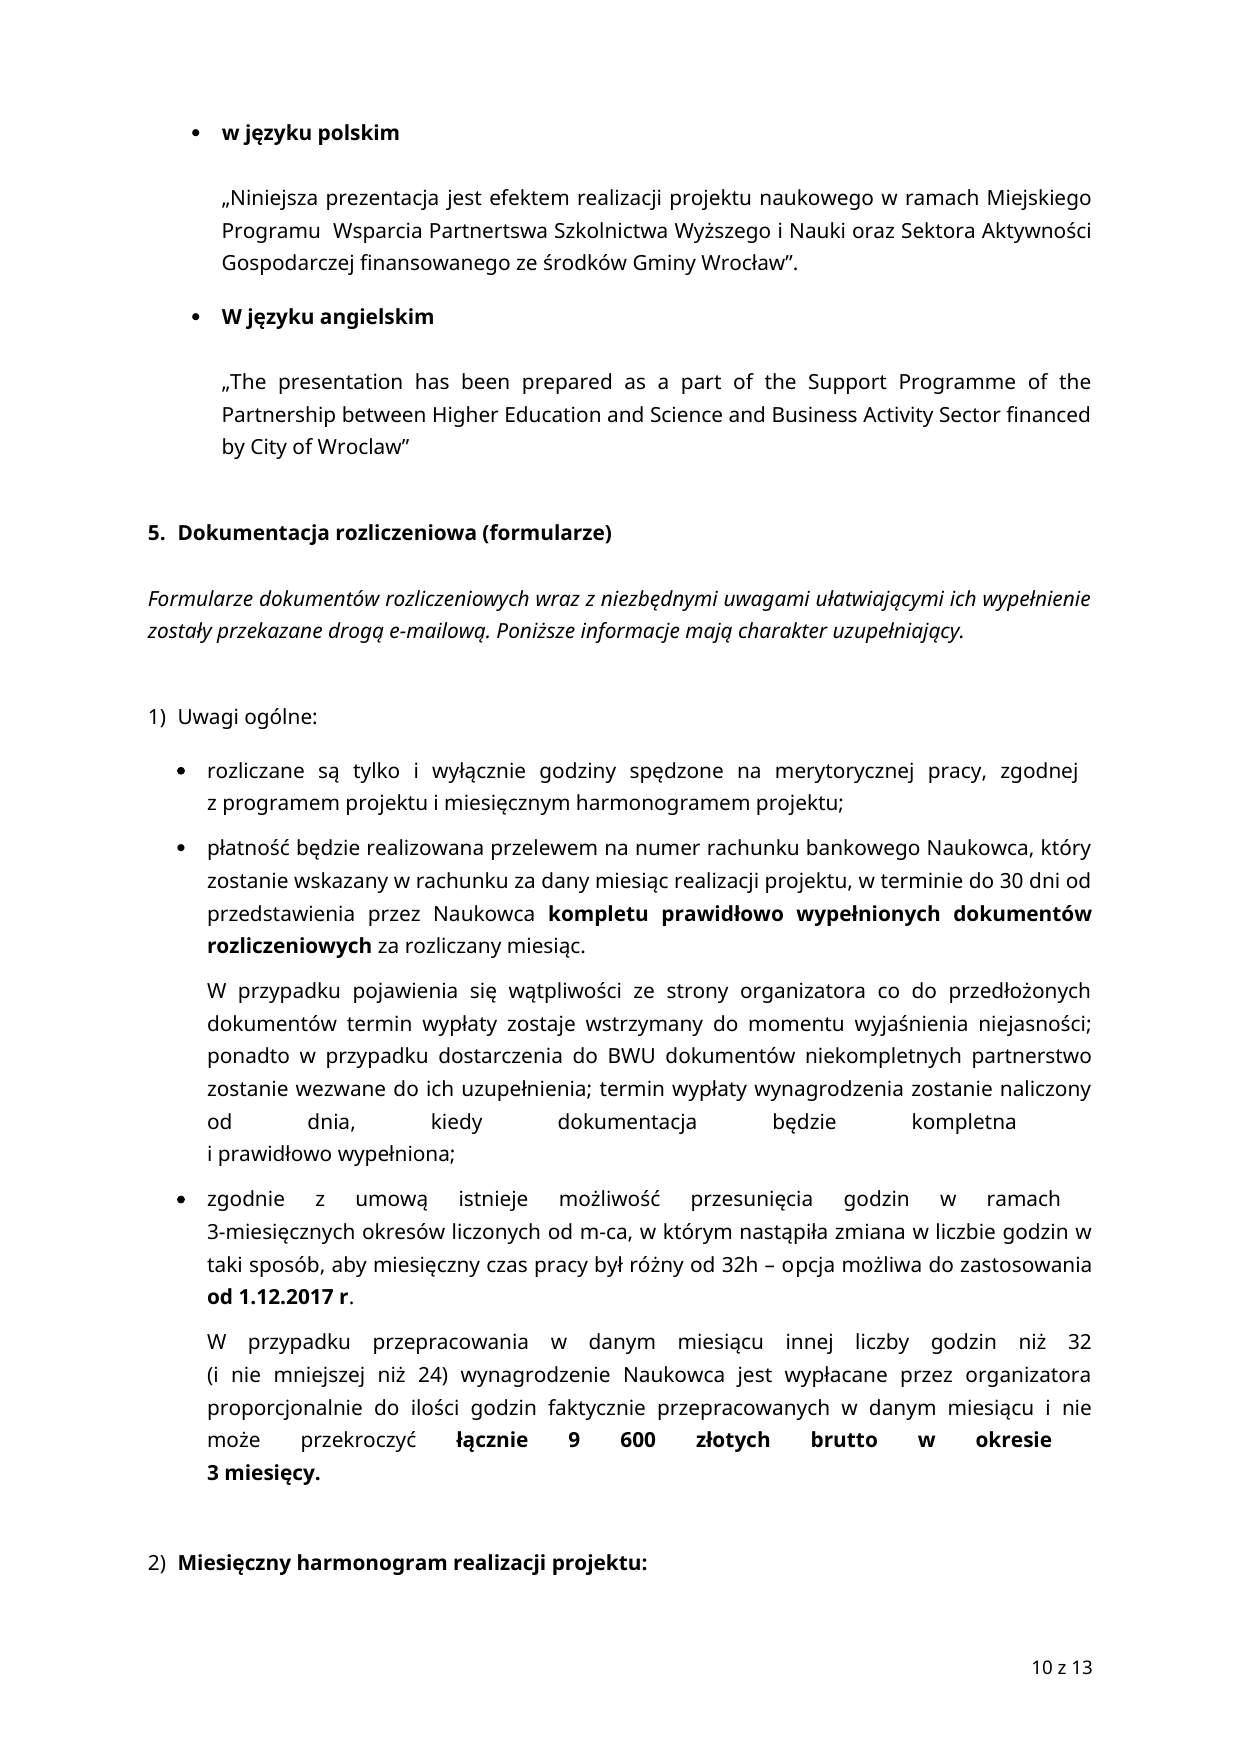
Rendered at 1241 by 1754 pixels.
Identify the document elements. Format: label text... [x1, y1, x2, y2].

list Dokumentacja rozliczeniowa (formularze) [148, 518, 1092, 547]
title W języku angielskim [192, 302, 1092, 330]
list Miesięczny harmonogram realizacji projektu: [148, 1548, 1092, 1576]
list w języku polskim [192, 118, 1092, 147]
text „The presentation has been prepared as a part of the Support Programme of the Partnership between Higher Education and Science and Business Activity Sector financed by City of Wroclaw” [221, 367, 1092, 461]
list zgodnie z umową istnieje możliwość przesunięcia godzin w ramach 3-miesięcznych okresów liczonych od m-ca, w którym nastąpiła zmiana w liczbie godzin w taki sposób, aby miesięczny czas pracy był różny od 32h – opcja możliwa do zastosowania od 1.12.2017 r. [177, 1184, 1092, 1311]
list płatność będzie realizowana przelewem na numer rachunku bankowego Naukowca, który zostanie wskazany w rachunku za dany miesiąc realizacji projektu, w terminie do 30 dni od przedstawienia przez Naukowca kompletu prawidłowo wypełnionych dokumentów rozliczeniowych za rozliczany miesiąc. [177, 833, 1092, 960]
list rozliczane są tylko i wyłącznie godziny spędzone na merytorycznej pracy, zgodnej z programem projektu i miesięcznym harmonogramem projektu; [177, 756, 1092, 817]
text W przypadku przepracowania w danym miesiącu innej liczby godzin niż 32 (i nie mniejszej niż 24) wynagrodzenie Naukowca jest wypłacane przez organizatora proporcjonalnie do ilości godzin faktycznie przepracowanych w danym miesiącu i nie może przekroczyć łącznie 9 600 złotych brutto w okresie 3 miesięcy. [207, 1327, 1092, 1486]
list Uwagi ogólne: [148, 702, 1092, 731]
text W przypadku pojawienia się wątpliwości ze strony organizatora co do przedłożonych dokumentów termin wypłaty zostaje wstrzymany do momentu wyjaśnienia niejasności; ponadto w przypadku dostarczenia do BWU dokumentów niekompletnych partnerstwo zostanie wezwane do ich uzupełnienia; termin wypłaty wynagrodzenia zostanie naliczony od dnia, kiedy dokumentacja będzie kompletna i prawidłowo wypełniona; [207, 976, 1092, 1168]
text Formularze dokumentów rozliczeniowych wraz z niezbędnymi uwagami ułatwiającymi ich wypełnienie zostały przekazane drogą e-mailową. Poniższe informacje mają charakter uzupełniający. [148, 584, 1092, 645]
text „Niniejsza prezentacja jest efektem realizacji projektu naukowego w ramach Miejskiego Programu Wsparcia Partnertswa Szkolnictwa Wyższego i Nauki oraz Sektora Aktywności Gospodarczej finansowanego ze środków Gminy Wrocław”. [221, 183, 1092, 277]
